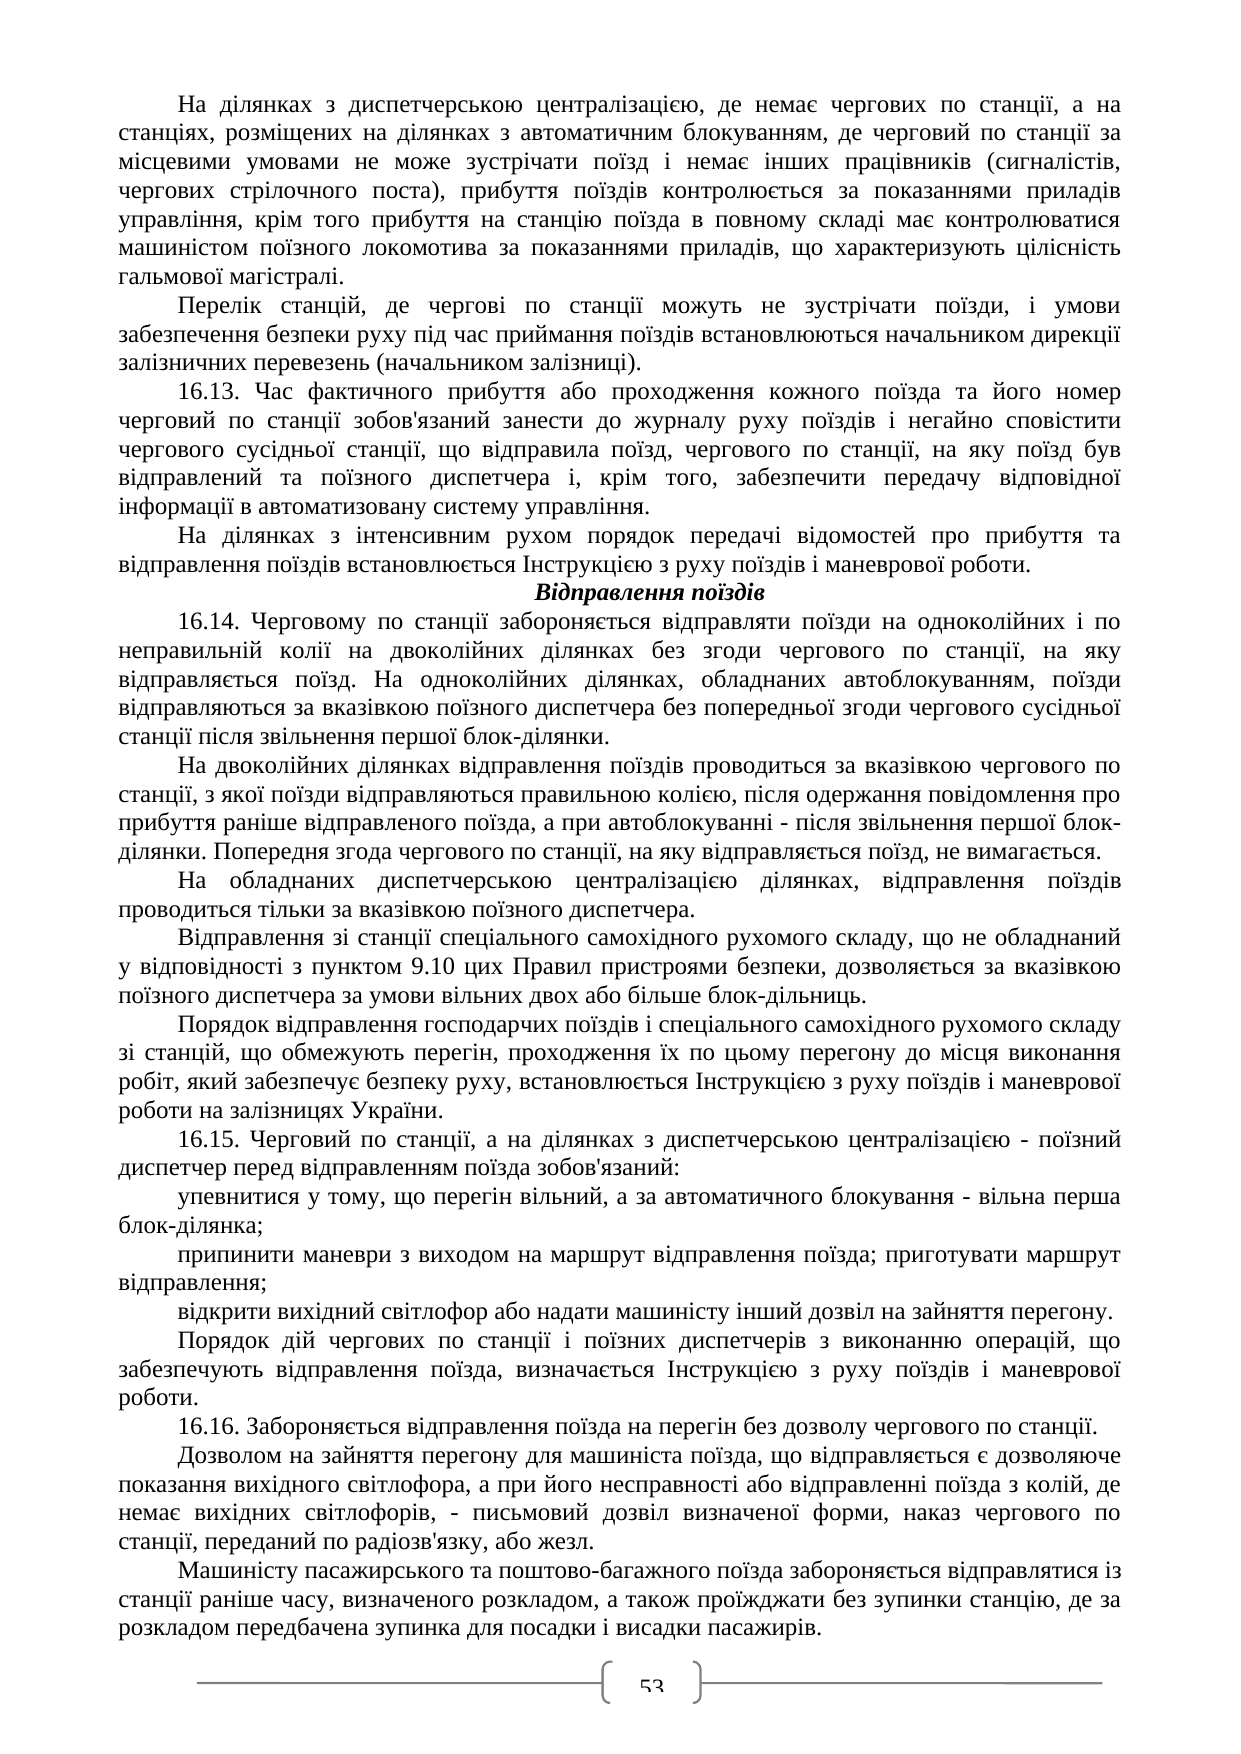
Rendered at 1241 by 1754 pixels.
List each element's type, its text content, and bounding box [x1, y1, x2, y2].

text відкрити вихідний світлофор або надати машиністу інший дозвіл на зайняття перегону. [118, 1296, 1122, 1325]
text Порядок дій чергових по станції і поїзних диспетчерів з виконанню операцій, що забезпечують відправлення поїзда, визначається Інструкцією з руху поїздів і маневрової роботи. [118, 1325, 1122, 1411]
text На двоколійних ділянках відправлення поїздів проводиться за вказівкою чергового по станції, з якої поїзди відправляються правильною колією, після одержання повідомлення про прибуття раніше відправленого поїзда, а при автоблокуванні - після звільнення першої блок-ділянки. Попередня згода чергового по станції, на яку відправляється поїзд, не вимагається. [118, 750, 1122, 865]
text упевнитися у тому, що перегін вільний, а за автоматичного блокування - вільна перша блок-ділянка; [118, 1181, 1122, 1239]
text 16.14. Черговому по станції забороняється відправляти поїзди на одноколійних і по неправильній колії на двоколійних ділянках без згоди чергового по станції, на яку відправляється поїзд. На одноколійних ділянках, обладнаних автоблокуванням, поїзди відправляються за вказівкою поїзного диспетчера без попередньої згоди чергового сусідньої станції після звільнення першої блок-ділянки. [118, 606, 1122, 750]
text Порядок відправлення господарчих поїздів і спеціального самохідного рухомого складу зі станцій, що обмежують перегін, проходження їх по цьому перегону до місця виконання робіт, який забезпечує безпеку руху, встановлюється Інструкцією з руху поїздів і маневрової роботи на залізницях України. [118, 1009, 1122, 1124]
text 16.13. Час фактичного прибуття або проходження кожного поїзда та його номер черговий по станції зобов'язаний занести до журналу руху поїздів і негайно сповістити чергового сусідньої станції, що відправила поїзд, чергового по станції, на яку поїзд був відправлений та поїзного диспетчера і, крім того, забезпечити передачу відповідної інформації в автоматизовану систему управління. [118, 376, 1122, 520]
text На ділянках з інтенсивним рухом порядок передачі відомостей про прибуття та відправлення поїздів встановлюється Інструкцією з руху поїздів і маневрової роботи. [118, 520, 1122, 577]
text Дозволом на зайняття перегону для машиніста поїзда, що відправляється є дозволяюче показання вихідного світлофора, а при його несправності або відправленні поїзда з колій, де немає вихідних світлофорів, - письмовий дозвіл визначеної форми, наказ чергового по станції, переданий по радіозв'язку, або жезл. [118, 1440, 1122, 1555]
text Перелік станцій, де чергові по станції можуть не зустрічати поїзди, і умови забезпечення безпеки руху під час приймання поїздів встановлюються начальником дирекції залізничних перевезень (начальником залізниці). [118, 290, 1122, 376]
text На ділянках з диспетчерською централізацією, де немає чергових по станції, а на станціях, розміщених на ділянках з автоматичним блокуванням, де черговий по станції за місцевими умовами не може зустрічати поїзд і немає інших працівників (сигналістів, чергових стрілочного поста), прибуття поїздів контролюється за показаннями приладів управління, крім того прибуття на станцію поїзда в повному складі має контролюватися машиністом поїзного локомотива за показаннями приладів, що характеризують цілісність гальмової магістралі. [118, 89, 1122, 290]
text 16.16. Забороняється відправлення поїзда на перегін без дозволу чергового по станції. [118, 1411, 1122, 1440]
text Машиністу пасажирського та поштово-багажного поїзда забороняється відправлятися із станції раніше часу, визначеного розкладом, а також проїжджати без зупинки станцію, де за розкладом передбачена зупинка для посадки і висадки пасажирів. [118, 1555, 1122, 1641]
text припинити маневри з виходом на маршрут відправлення поїзда; приготувати маршрут відправлення; [118, 1239, 1122, 1296]
text На обладнаних диспетчерською централізацією ділянках, відправлення поїздів проводиться тільки за вказівкою поїзного диспетчера. [118, 865, 1122, 922]
text Відправлення поїздів [118, 577, 1122, 606]
text Відправлення зі станції спеціального самохідного рухомого складу, що не обладнаний у відповідності з пунктом 9.10 цих Правил пристроями безпеки, дозволяється за вказівкою поїзного диспетчера за умови вільних двох або більше блок-дільниць. [118, 922, 1122, 1009]
text 16.15. Черговий по станції, а на ділянках з диспетчерською централізацією - поїзний диспетчер перед відправленням поїзда зобов'язаний: [118, 1124, 1122, 1181]
